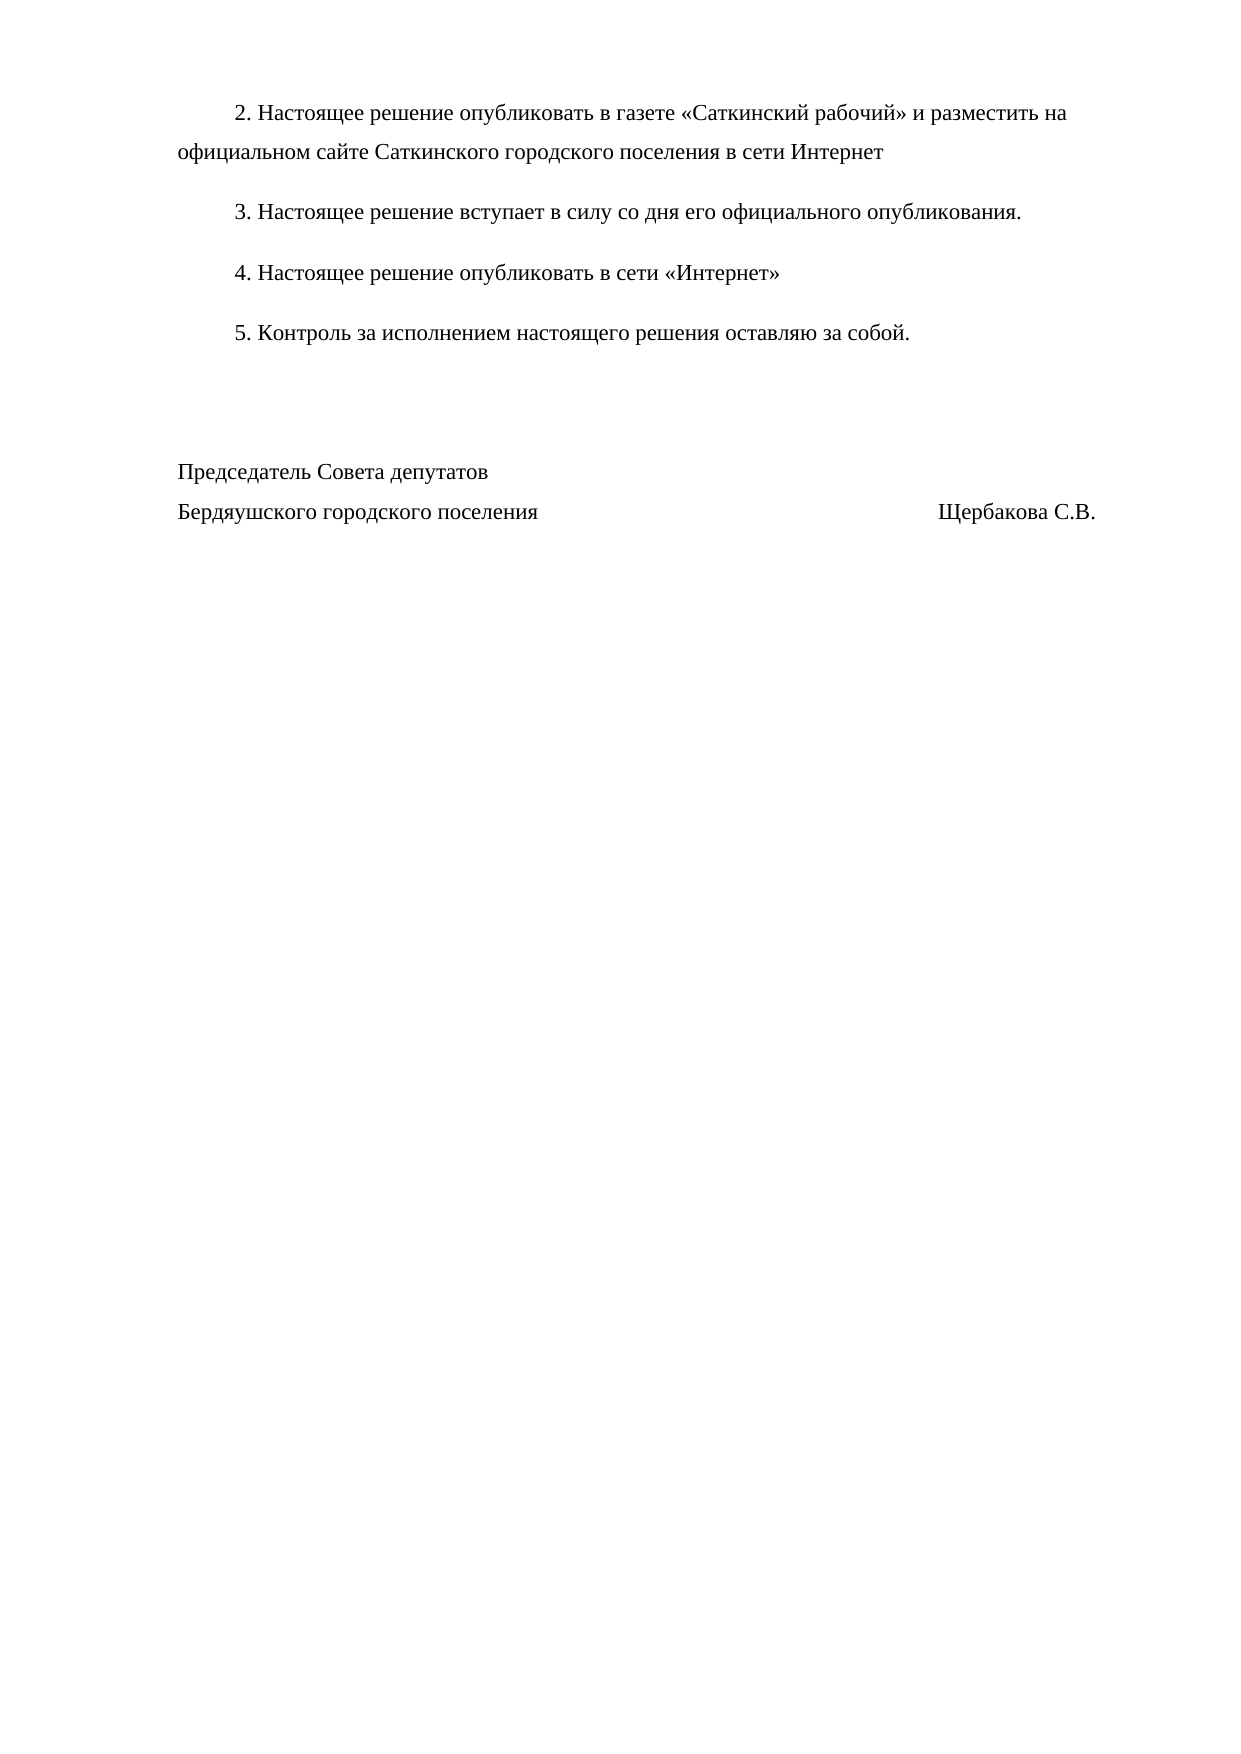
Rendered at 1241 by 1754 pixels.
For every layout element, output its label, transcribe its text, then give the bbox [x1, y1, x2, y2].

text 4. Настоящее решение опубликовать в сети «Интернет» [177, 259, 1181, 285]
list Председатель Совета депутатов [177, 458, 1181, 484]
text 2. Настоящее решение опубликовать в газете «Саткинский рабочий» и разместить на официальном сайте Саткинского городского поселения в сети Интернет [177, 98, 1181, 164]
text 5. Контроль за исполнением настоящего решения оставляю за собой. [177, 319, 1181, 345]
text 3. Настоящее решение вступает в силу со дня его официального опубликования. [177, 198, 1181, 225]
list Бердяушского городского поселения Щербакова С.В. [177, 498, 1181, 524]
